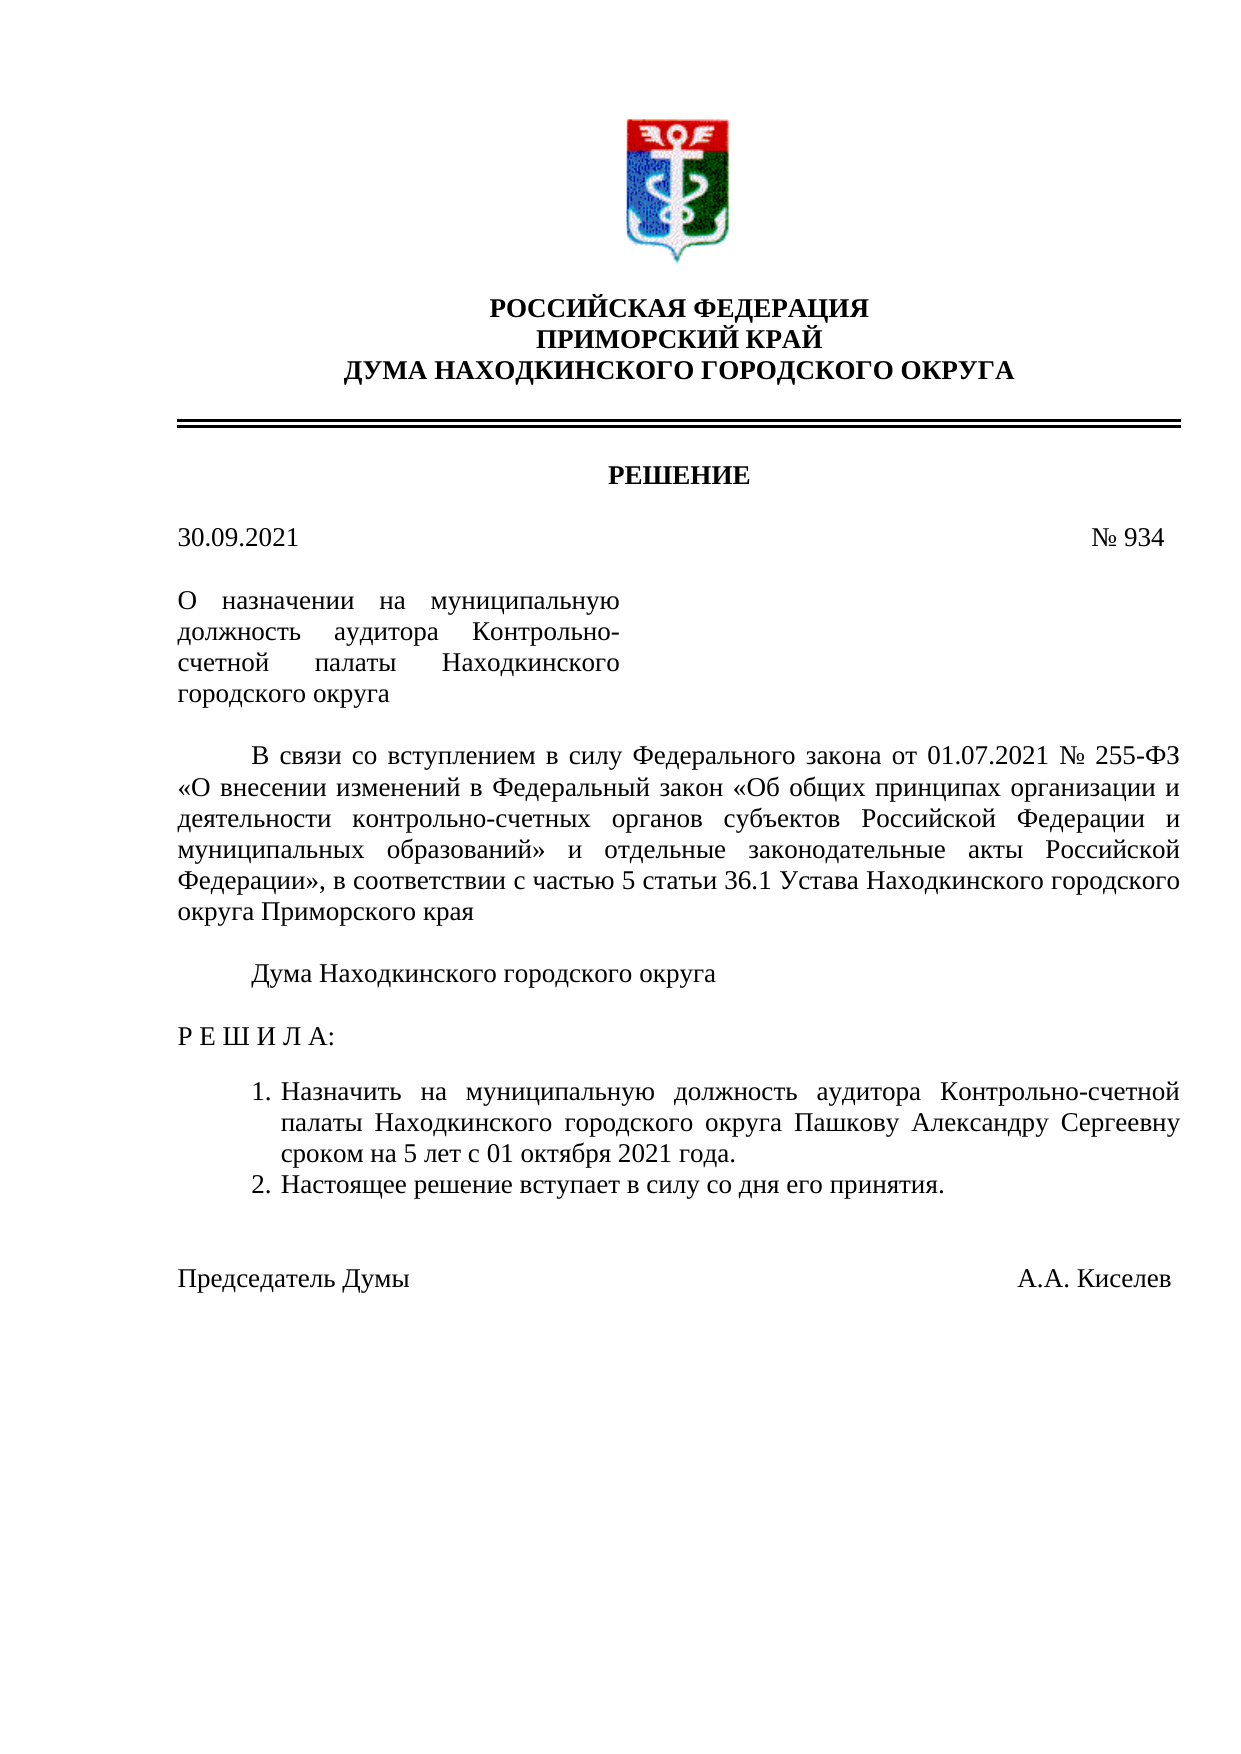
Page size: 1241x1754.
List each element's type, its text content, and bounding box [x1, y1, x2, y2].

text О назначении на муниципальную должность аудитора Контрольно-счетной палаты Находкинского городского округа [177, 584, 620, 708]
picture [626, 118, 732, 266]
text Председатель Думы А.А. Киселев [177, 1262, 1181, 1293]
subtitle В связи со вступлением в силу Федерального закона от 01.07.2021 № 255-ФЗ «О внесении изменений в Федеральный закон «Об общих принципах организации и деятельности контрольно-счетных органов субъектов Российской Федерации и муниципальных образований» и отдельные законодательные акты Российской Федерации», в соответствии с частью 5 статьи 36.1 Устава Находкинского городского округа Приморского края [177, 739, 1181, 926]
text Р Е Ш И Л А: [177, 1020, 1181, 1051]
text РЕШЕНИЕ [177, 459, 1181, 490]
subtitle Дума Находкинского городского округа [177, 957, 1181, 989]
list Назначить на муниципальную должность аудитора Контрольно-счетной палаты Находкинского городского округа Пашкову Александру Сергеевну сроком на 5 лет с 01 октября 2021 года. [251, 1075, 1181, 1168]
text ПРИМОРСКИЙ КРАЙ ДУМА НАХОДКИНСКОГО ГОРОДСКОГО ОКРУГА [177, 323, 1181, 385]
list Настоящее решение вступает в силу со дня его принятия. [251, 1168, 1181, 1199]
text 30.09.2021 № 934 [177, 521, 1181, 553]
text РОССИЙСКАЯ ФЕДЕРАЦИЯ [177, 292, 1181, 323]
